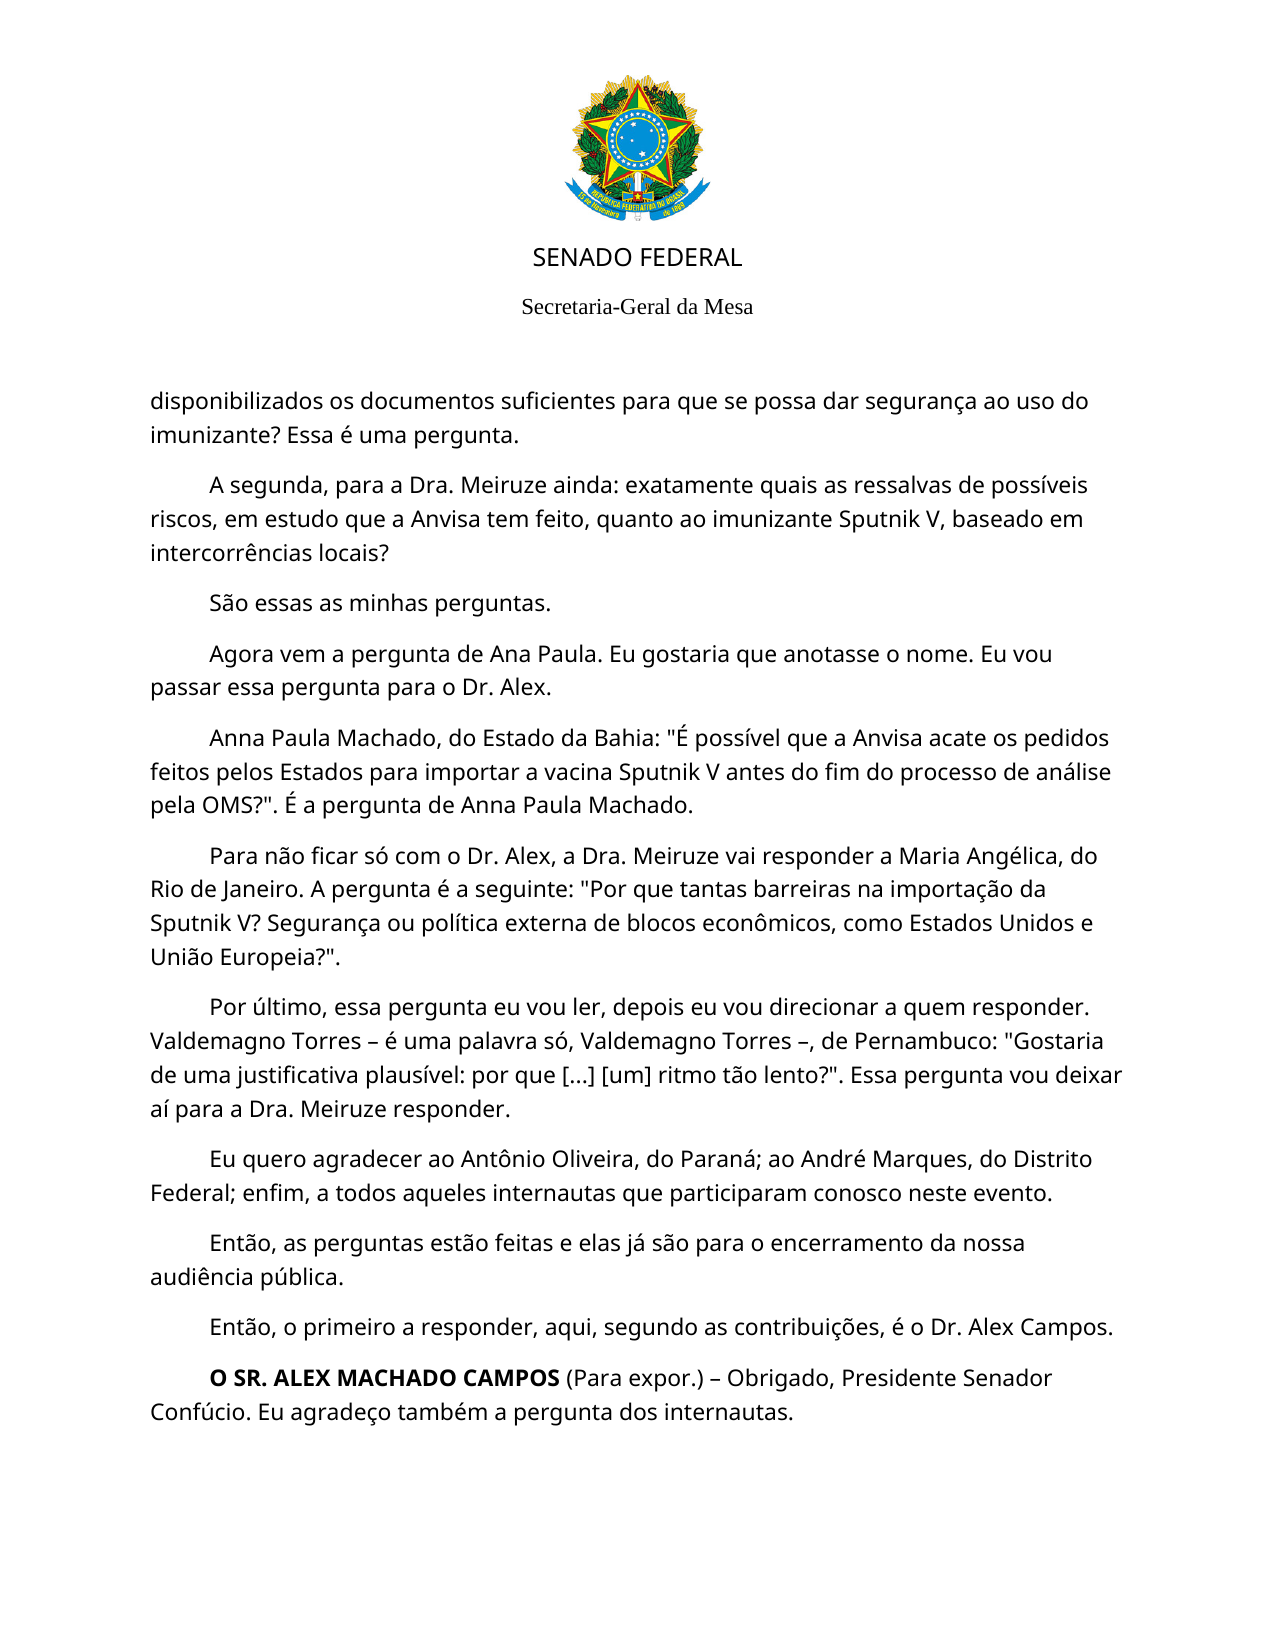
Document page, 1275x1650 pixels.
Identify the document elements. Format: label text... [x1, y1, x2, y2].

text Então, as perguntas estão feitas e elas já são para o encerramento da nossa audiência pública. [150, 1227, 1125, 1292]
text O SR. ALEX MACHADO CAMPOS (Para expor.) – Obrigado, Presidente Senador Confúcio. Eu agradeço também a pergunta dos internautas. [150, 1362, 1125, 1427]
text Anna Paula Machado, do Estado da Bahia: "É possível que a Anvisa acate os pedidos feitos pelos Estados para importar a vacina Sputnik V antes do fim do processo de análise pela OMS?". É a pergunta de Anna Paula Machado. [150, 722, 1125, 820]
text São essas as minhas perguntas. [150, 587, 1125, 618]
picture [564, 75, 711, 221]
text Por último, essa pergunta eu vou ler, depois eu vou direcionar a quem responder. Valdemagno Torres – é uma palavra só, Valdemagno Torres –, de Pernambuco: "Gostaria de uma justificativa plausível: por que [...] [um] ritmo tão lento?". Essa pergunta vou deixar aí para a Dra. Meiruze responder. [150, 991, 1125, 1124]
text Eu quero agradecer ao Antônio Oliveira, do Paraná; ao André Marques, do Distrito Federal; enfim, a todos aqueles internautas que participaram conosco neste evento. [150, 1143, 1125, 1208]
text Agora vem a pergunta de Ana Paula. Eu gostaria que anotasse o nome. Eu vou passar essa pergunta para o Dr. Alex. [150, 637, 1125, 702]
text A segunda, para a Dra. Meiruze ainda: exatamente quais as ressalvas de possíveis riscos, em estudo que a Anvisa tem feito, quanto ao imunizante Sputnik V, baseado em intercorrências locais? [150, 469, 1125, 568]
text Então, o primeiro a responder, aqui, segundo as contribuições, é o Dr. Alex Campos. [150, 1311, 1125, 1342]
text Para não ficar só com o Dr. Alex, a Dra. Meiruze vai responder a Maria Angélica, do Rio de Janeiro. A pergunta é a seguinte: "Por que tantas barreiras na importação da Sputnik V? Segurança ou política externa de blocos econômicos, como Estados Unidos e União Europeia?". [150, 839, 1125, 972]
